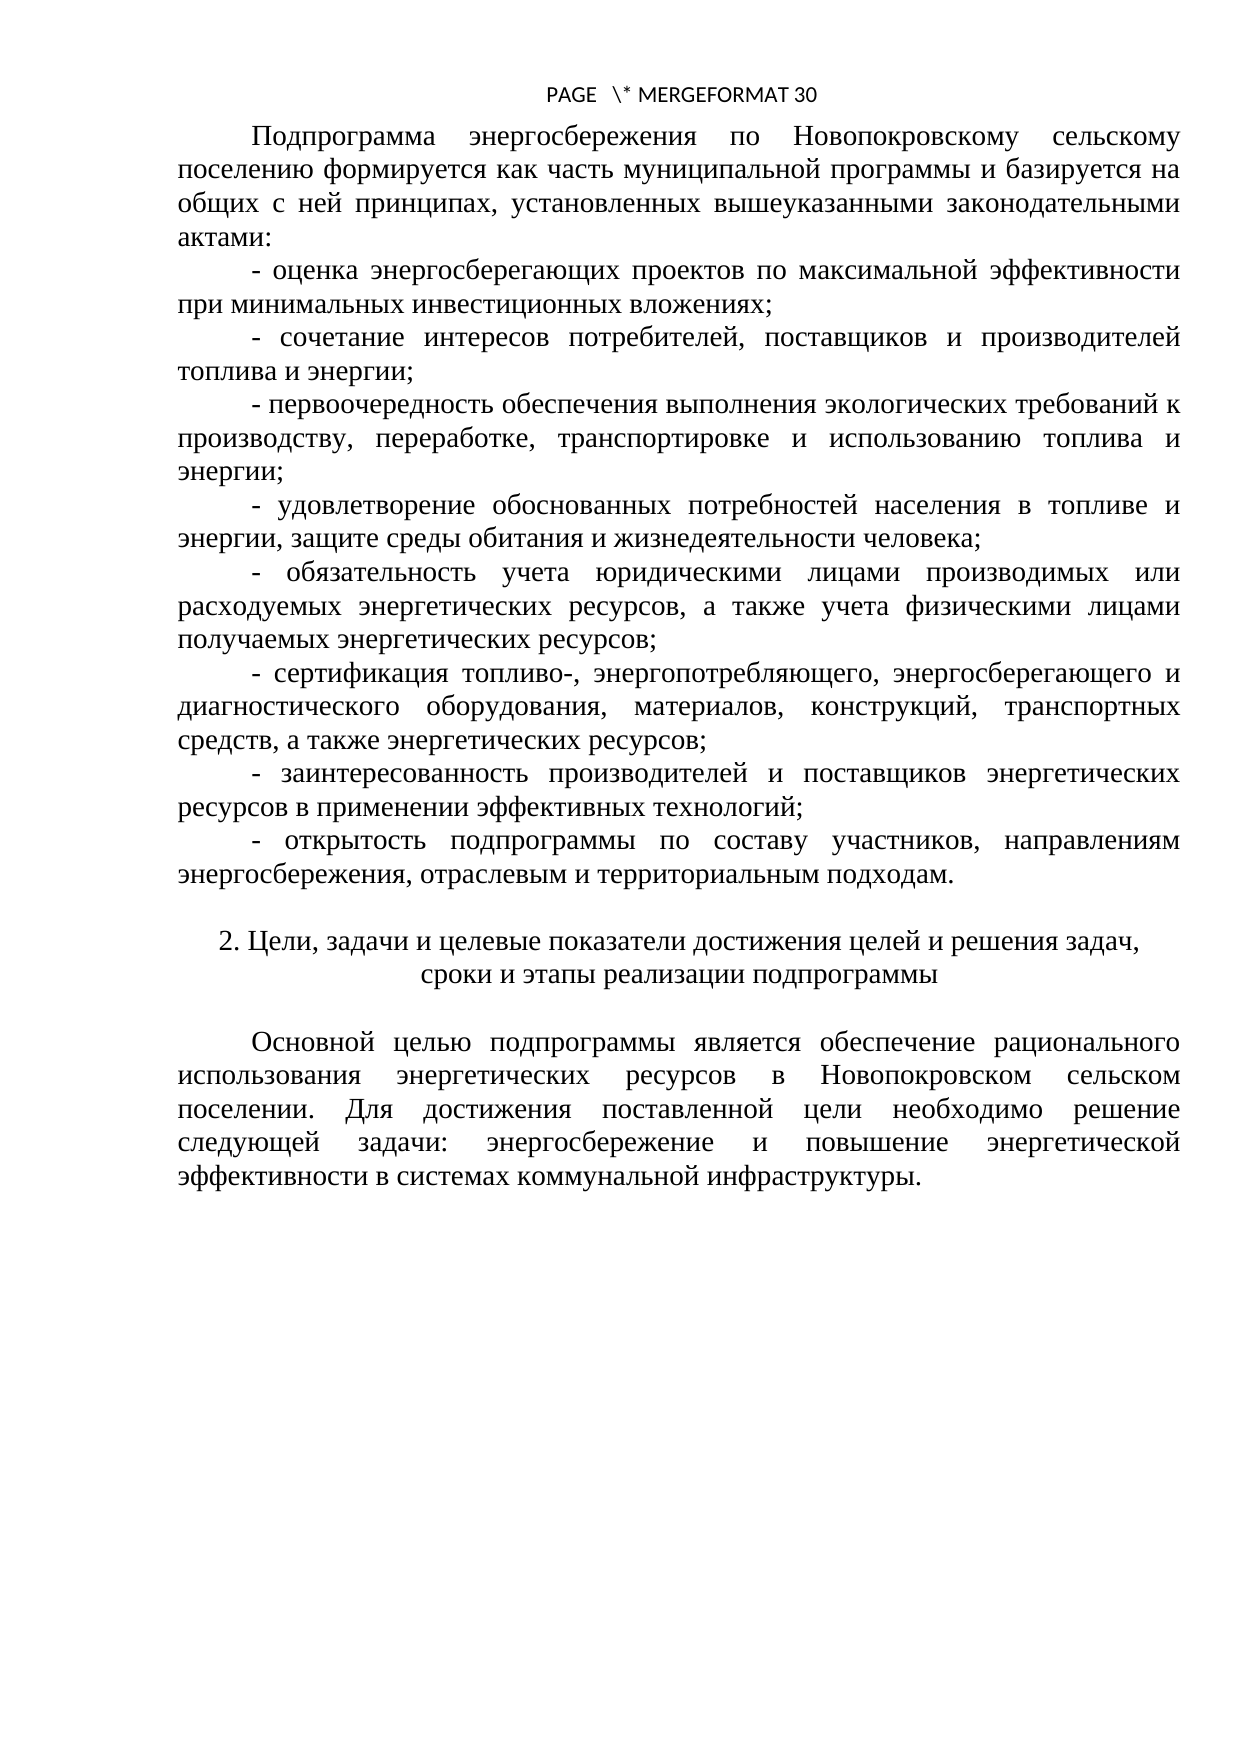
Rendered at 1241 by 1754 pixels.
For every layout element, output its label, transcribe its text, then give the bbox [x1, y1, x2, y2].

subtitle 2. Цели, задачи и целевые показатели достижения целей и решения задач, [177, 923, 1181, 957]
text - сертификация топливо-, энергопотребляющего, энергосберегающего и диагностического оборудования, материалов, конструкций, транспортных средств, а также энергетических ресурсов; [177, 655, 1181, 755]
text - обязательность учета юридическими лицами производимых или расходуемых энергетических ресурсов, а также учета физическими лицами получаемых энергетических ресурсов; [177, 554, 1181, 655]
text - оценка энергосберегающих проектов по максимальной эффективности при минимальных инвестиционных вложениях; [177, 252, 1181, 319]
text - сочетание интересов потребителей, поставщиков и производителей топлива и энергии; [177, 319, 1181, 386]
text - первоочередность обеспечения выполнения экологических требований к производству, переработке, транспортировке и использованию топлива и энергии; [177, 386, 1181, 487]
text - открытость подпрограммы по составу участников, направлениям энергосбережения, отраслевым и территориальным подходам. [177, 822, 1181, 889]
text - удовлетворение обоснованных потребностей населения в топливе и энергии, защите среды обитания и жизнедеятельности человека; [177, 487, 1181, 554]
subtitle сроки и этапы реализации подпрограммы [177, 957, 1181, 990]
text Основной целью подпрограммы является обеспечение рационального использования энергетических ресурсов в Новопокровском сельском поселении. Для достижения поставленной цели необходимо решение следующей задачи: энергосбережение и повышение энергетической эффективности в системах коммунальной инфраструктуры. [177, 1024, 1181, 1191]
text - заинтересованность производителей и поставщиков энергетических ресурсов в применении эффективных технологий; [177, 755, 1181, 822]
text Подпрограмма энергосбережения по Новопокровскому сельскому поселению формируется как часть муниципальной программы и базируется на общих с ней принципах, установленных вышеуказанными законодательными актами: [177, 118, 1181, 252]
